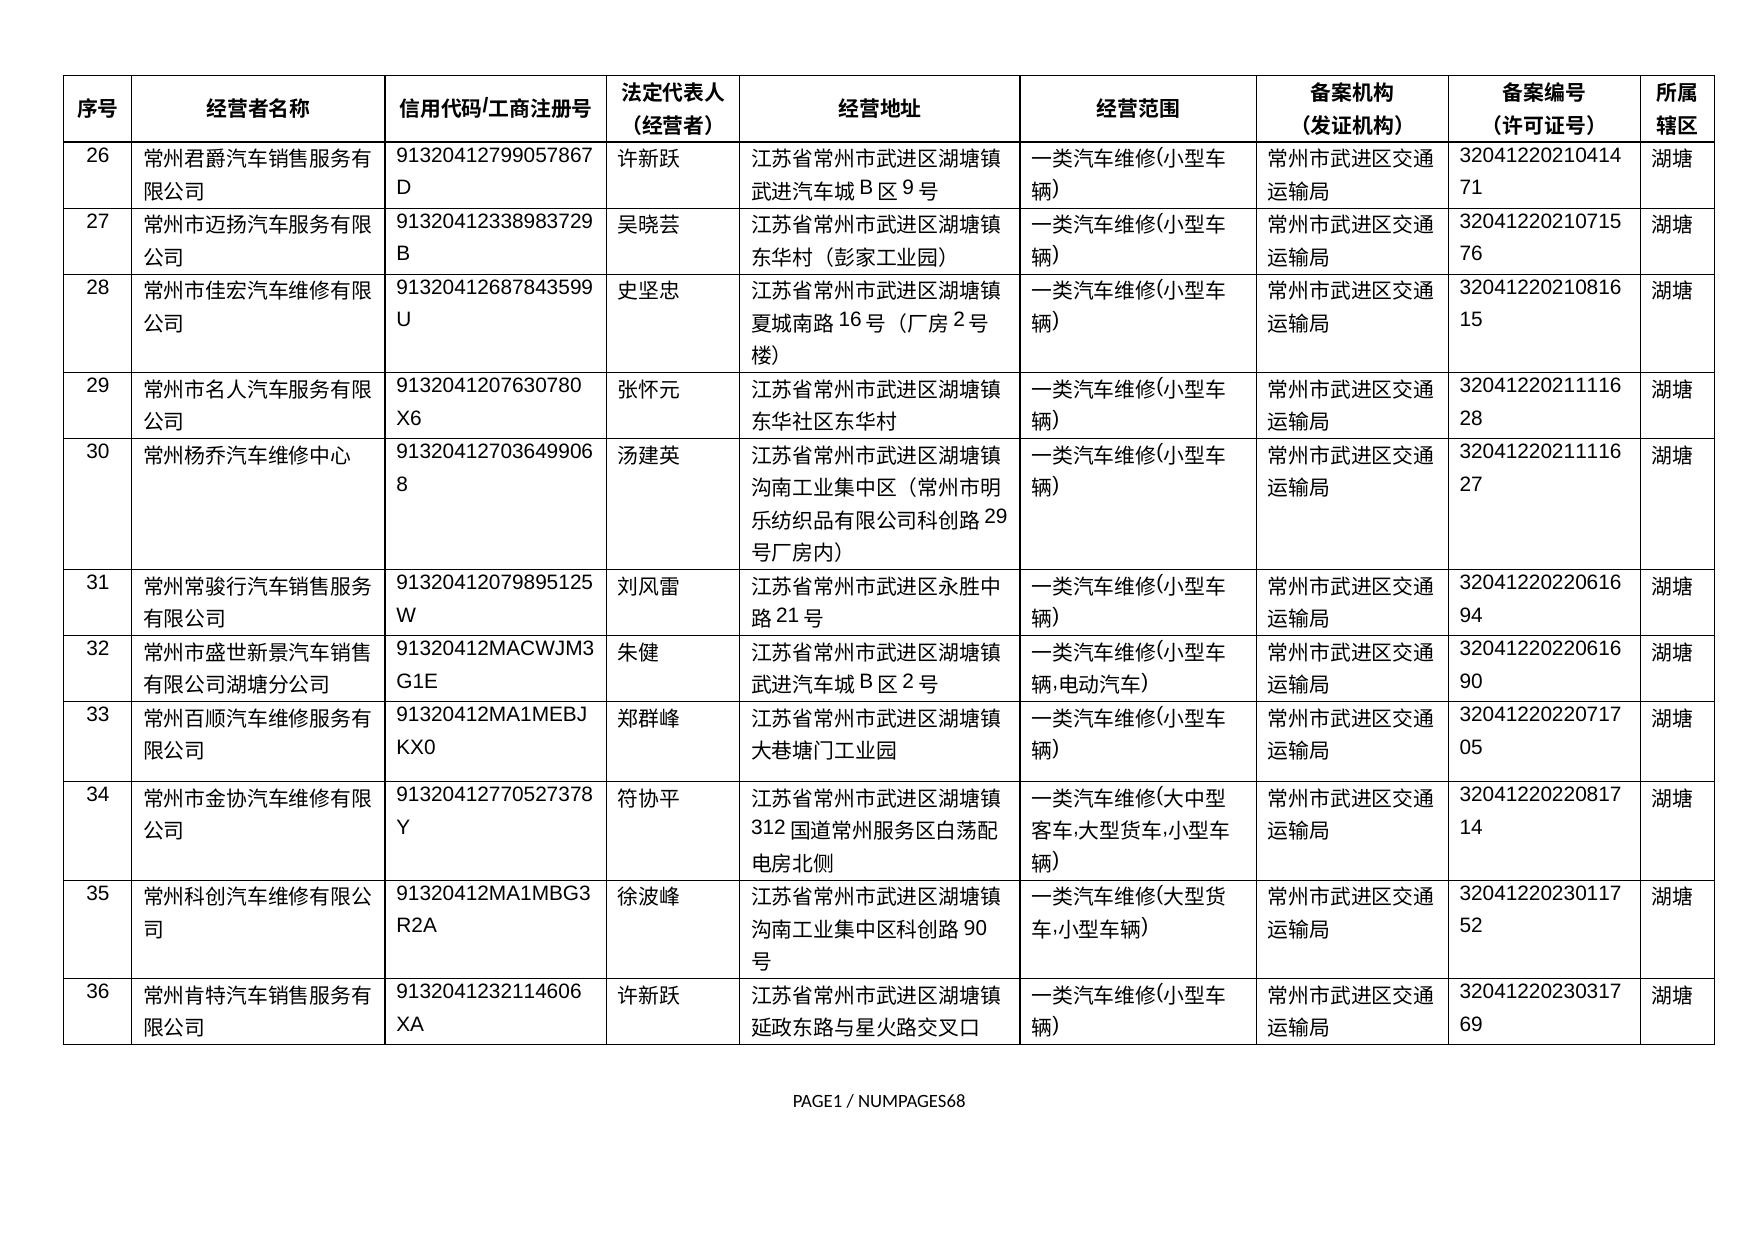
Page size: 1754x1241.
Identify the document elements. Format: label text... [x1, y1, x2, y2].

table_cell 常州市迈扬汽车服务有限公司 [132, 209, 384, 273]
table_cell 91320412079895125W [386, 570, 606, 635]
table_cell 91320412687843599U [386, 275, 606, 372]
table_cell 常州市武进区交通运输局 [1257, 439, 1448, 569]
table_cell 常州市武进区交通运输局 [1257, 209, 1448, 273]
table_cell 常州市武进区交通运输局 [1257, 979, 1448, 1044]
table_cell 3204122021081615 [1449, 275, 1640, 372]
table_header 法定代表人（经营者） [607, 76, 739, 141]
table_cell 常州市武进区交通运输局 [1257, 570, 1448, 635]
table_cell 许新跃 [607, 143, 739, 207]
table_header 备案机构 （发证机构） [1257, 76, 1448, 141]
table_cell 32 [64, 636, 131, 701]
table_cell 符协平 [607, 782, 739, 879]
table_cell 郑群峰 [607, 702, 739, 781]
table_cell 常州市武进区交通运输局 [1257, 881, 1448, 978]
table_cell 913204127036499068 [386, 439, 606, 569]
table_cell 朱健 [607, 636, 739, 701]
table_cell 常州百顺汽车维修服务有限公司 [132, 702, 384, 781]
table_cell 91320412MA1MEBJKX0 [386, 702, 606, 781]
table_cell 江苏省常州市武进区湖塘镇沟南工业集中区科创路90号 [740, 881, 1019, 978]
table_cell 常州杨乔汽车维修中心 [132, 439, 384, 569]
table_cell 27 [64, 209, 131, 273]
table_cell 3204122021111627 [1449, 439, 1640, 569]
table_cell 3204122023031769 [1449, 979, 1640, 1044]
table_header 序号 [64, 76, 131, 141]
table_cell 江苏省常州市武进区湖塘镇武进汽车城B区9号 [740, 143, 1019, 207]
table_cell 3204122022071705 [1449, 702, 1640, 781]
table_cell 常州市名人汽车服务有限公司 [132, 373, 384, 438]
table_cell 江苏省常州市武进区湖塘镇312国道常州服务区白荡配电房北侧 [740, 782, 1019, 879]
table_cell 一类汽车维修(小型车辆,电动汽车) [1021, 636, 1256, 701]
table_cell 一类汽车维修(小型车辆) [1021, 275, 1256, 372]
table_header 信用代码/工商注册号 [386, 76, 606, 141]
table_cell 一类汽车维修(小型车辆) [1021, 439, 1256, 569]
table_cell 35 [64, 881, 131, 978]
table_cell 常州市武进区交通运输局 [1257, 702, 1448, 781]
table_cell 3204122022061694 [1449, 570, 1640, 635]
table_cell 江苏省常州市武进区湖塘镇延政东路与星火路交叉口 [740, 979, 1019, 1044]
table_cell 常州市武进区交通运输局 [1257, 782, 1448, 879]
table_cell 湖塘 [1641, 209, 1714, 273]
table_cell 湖塘 [1641, 439, 1714, 569]
table_cell 34 [64, 782, 131, 879]
table_header 备案编号 （许可证号） [1449, 76, 1640, 141]
table_cell 湖塘 [1641, 702, 1714, 781]
table_cell 28 [64, 275, 131, 372]
table_cell 30 [64, 439, 131, 569]
table_cell 江苏省常州市武进区湖塘镇武进汽车城B区2号 [740, 636, 1019, 701]
table_cell 一类汽车维修(小型车辆) [1021, 702, 1256, 781]
table_cell 江苏省常州市武进区湖塘镇大巷塘门工业园 [740, 702, 1019, 781]
table_cell 湖塘 [1641, 636, 1714, 701]
table_cell 31 [64, 570, 131, 635]
table_cell 湖塘 [1641, 570, 1714, 635]
table_cell 26 [64, 143, 131, 207]
table_cell 91320412MACWJM3G1E [386, 636, 606, 701]
table_cell 3204122021041471 [1449, 143, 1640, 207]
table_cell 张怀元 [607, 373, 739, 438]
table_cell 9132041207630780X6 [386, 373, 606, 438]
table_header 所属辖区 [1641, 76, 1714, 141]
table_cell 常州市金协汽车维修有限公司 [132, 782, 384, 879]
table_cell 常州科创汽车维修有限公司 [132, 881, 384, 978]
table_cell 一类汽车维修(小型车辆) [1021, 373, 1256, 438]
table_cell 常州君爵汽车销售服务有限公司 [132, 143, 384, 207]
table_cell 3204122022061690 [1449, 636, 1640, 701]
table_cell 一类汽车维修(小型车辆) [1021, 209, 1256, 273]
table_cell 33 [64, 702, 131, 781]
table_cell 常州市盛世新景汽车销售有限公司湖塘分公司 [132, 636, 384, 701]
table_cell 湖塘 [1641, 979, 1714, 1044]
table_cell 史坚忠 [607, 275, 739, 372]
table_cell 一类汽车维修(大中型客车,大型货车,小型车辆) [1021, 782, 1256, 879]
table_cell 36 [64, 979, 131, 1044]
table_header 经营地址 [740, 76, 1019, 141]
table_cell 一类汽车维修(小型车辆) [1021, 570, 1256, 635]
table_cell 常州肯特汽车销售服务有限公司 [132, 979, 384, 1044]
table_cell 3204122021111628 [1449, 373, 1640, 438]
table_header 经营范围 [1021, 76, 1256, 141]
table_cell 常州市佳宏汽车维修有限公司 [132, 275, 384, 372]
table_cell 许新跃 [607, 979, 739, 1044]
table_cell 3204122022081714 [1449, 782, 1640, 879]
table_cell 湖塘 [1641, 782, 1714, 879]
table_cell 一类汽车维修(大型货车,小型车辆) [1021, 881, 1256, 978]
table_cell 江苏省常州市武进区永胜中路21号 [740, 570, 1019, 635]
table_cell 29 [64, 373, 131, 438]
table_cell 江苏省常州市武进区湖塘镇东华社区东华村 [740, 373, 1019, 438]
table_cell 汤建英 [607, 439, 739, 569]
table_cell 江苏省常州市武进区湖塘镇东华村（彭家工业园） [740, 209, 1019, 273]
table_cell 3204122021071576 [1449, 209, 1640, 273]
table_cell 91320412338983729B [386, 209, 606, 273]
table_cell 一类汽车维修(小型车辆) [1021, 143, 1256, 207]
table_cell 91320412770527378Y [386, 782, 606, 879]
table_cell 湖塘 [1641, 275, 1714, 372]
table_cell 徐波峰 [607, 881, 739, 978]
table_cell 江苏省常州市武进区湖塘镇沟南工业集中区（常州市明乐纺织品有限公司科创路29号厂房内） [740, 439, 1019, 569]
table_cell 常州市武进区交通运输局 [1257, 636, 1448, 701]
table_cell 常州市武进区交通运输局 [1257, 143, 1448, 207]
table_cell 江苏省常州市武进区湖塘镇夏城南路16号（厂房2号楼） [740, 275, 1019, 372]
table_cell 91320412799057867D [386, 143, 606, 207]
table_cell 常州市武进区交通运输局 [1257, 275, 1448, 372]
table_cell 湖塘 [1641, 143, 1714, 207]
table_cell 吴晓芸 [607, 209, 739, 273]
table_cell 3204122023011752 [1449, 881, 1640, 978]
table_cell 湖塘 [1641, 881, 1714, 978]
table_header 经营者名称 [132, 76, 384, 141]
table_cell 一类汽车维修(小型车辆) [1021, 979, 1256, 1044]
table_cell 常州常骏行汽车销售服务有限公司 [132, 570, 384, 635]
table_cell 常州市武进区交通运输局 [1257, 373, 1448, 438]
table_cell 刘风雷 [607, 570, 739, 635]
table_cell 9132041232114606XA [386, 979, 606, 1044]
table_cell 湖塘 [1641, 373, 1714, 438]
table_cell 91320412MA1MBG3R2A [386, 881, 606, 978]
